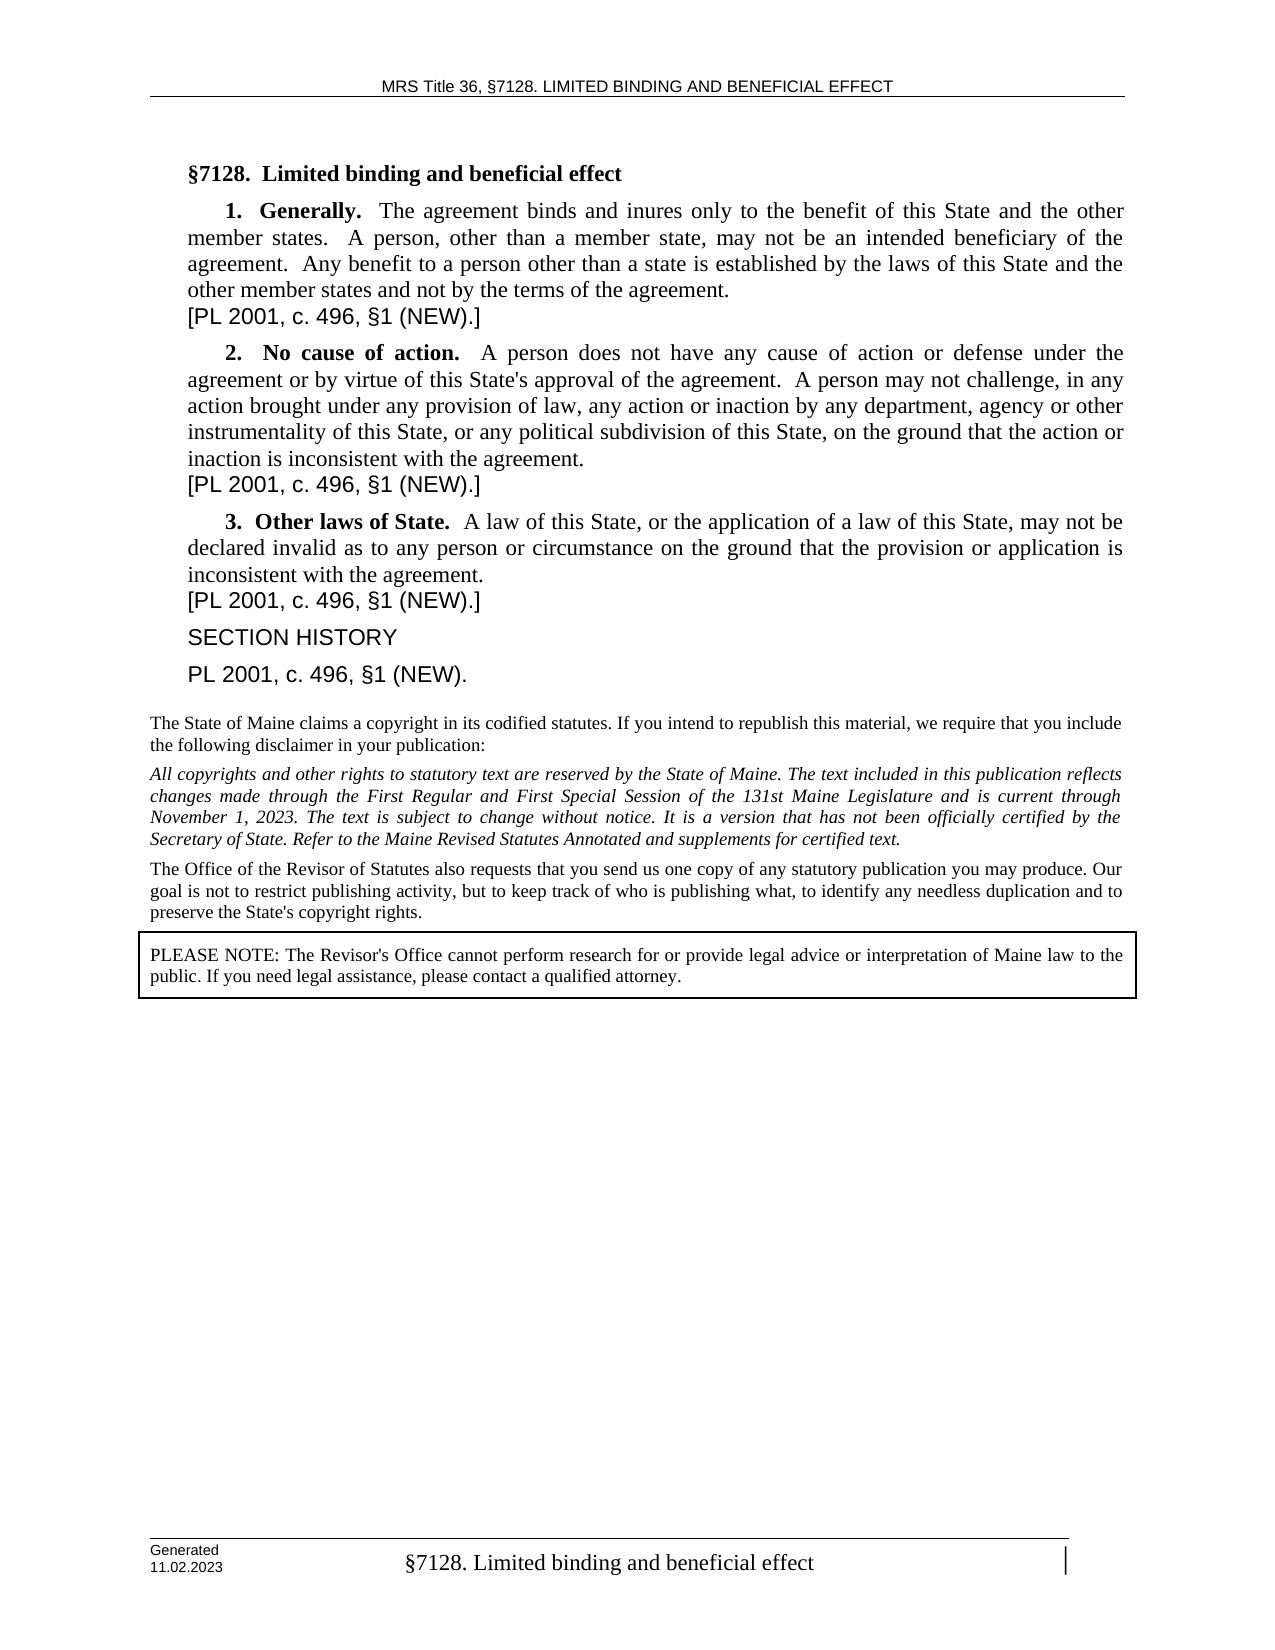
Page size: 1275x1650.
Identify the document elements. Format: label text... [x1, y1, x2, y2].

text §7128. Limited binding and beneficial effect [187, 160, 1125, 187]
text SECTION HISTORY [187, 624, 1125, 650]
text All copyrights and other rights to statutory text are reserved by the State of Maine. The text included in this publication reflects changes made through the First Regular and First Special Session of the 131st Maine Legislature and is current through November 1, 2023 . The text is subject to change without notice. It is a version that has not been officially certified by the Secretary of State. Refer to the Maine Revised Statutes Annotated and supplements for certified text. [150, 763, 1125, 849]
text The Office of the Revisor of Statutes also requests that you send us one copy of any statutory publication you may produce. Our goal is not to restrict publishing activity, but to keep track of who is publishing what, to identify any needless duplication and to preserve the State's copyright rights. [150, 858, 1125, 923]
text 2. No cause of action. A person does not have any cause of action or defense under the agreement or by virtue of this State's approval of the agreement. A person may not challenge, in any action brought under any provision of law, any action or inaction by any department, agency or other instrumentality of this State, or any political subdivision of this State, on the ground that the action or inaction is inconsistent with the agreement. [187, 339, 1125, 471]
text 3. Other laws of State. A law of this State, or the application of a law of this State, may not be declared invalid as to any person or circumstance on the ground that the provision or application is inconsistent with the agreement. [187, 508, 1125, 587]
text PL 2001, c. 496, §1 (NEW). [187, 661, 1125, 687]
text [PL 2001, c. 496, §1 (NEW).] [187, 471, 1125, 497]
text The State of Maine claims a copyright in its codified statutes. If you intend to republish this material, we require that you include the following disclaimer in your publication: [150, 712, 1125, 755]
text 1. Generally. The agreement binds and inures only to the benefit of this State and the other member states. A person, other than a member state, may not be an intended beneficiary of the agreement. Any benefit to a person other than a state is established by the laws of this State and the other member states and not by the terms of the agreement. [187, 197, 1125, 303]
text [PL 2001, c. 496, §1 (NEW).] [187, 303, 1125, 329]
text PLEASE NOTE: The Revisor's Office cannot perform research for or provide legal advice or interpretation of Maine law to the public. If you need legal assistance, please contact a qualified attorney. [140, 933, 1135, 997]
text [PL 2001, c. 496, §1 (NEW).] [187, 587, 1125, 613]
